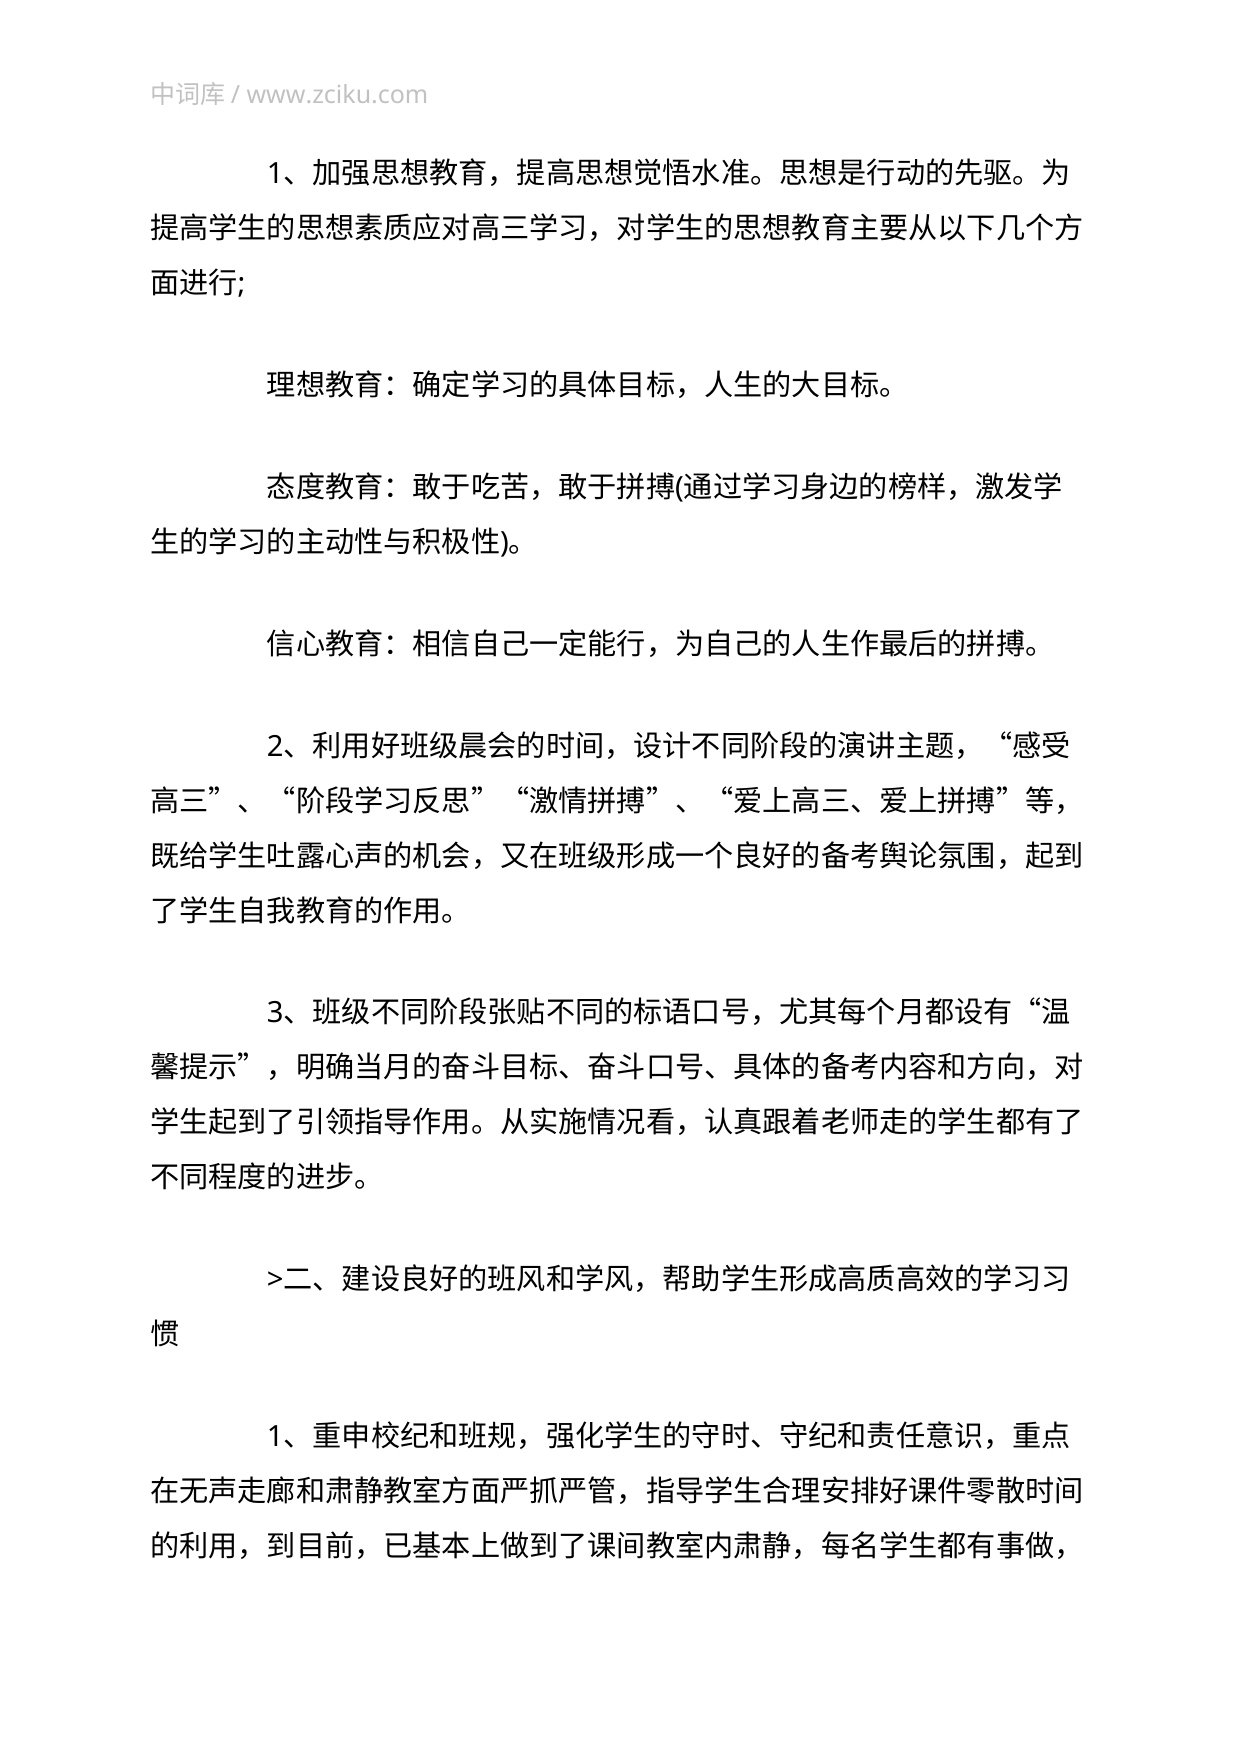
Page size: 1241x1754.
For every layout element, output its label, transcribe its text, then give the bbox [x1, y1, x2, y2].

text 理想教育：确定学习的具体目标，人生的大目标。 [150, 362, 1090, 404]
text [150, 1412, 1090, 1564]
text 态度教育：敢于吃苦，敢于拼搏(通过学习身边的榜样，激发学生的学习的主动性与积极性)。 [150, 464, 1090, 561]
text 3、班级不同阶段张贴不同的标语口号，尤其每个月都设有“温馨提示”，明确当月的奋斗目标、奋斗口号、具体的备考内容和方向，对学生起到了引领指导作用。从实施情况看，认真跟着老师走的学生都有了不同程度的进步。 [150, 989, 1090, 1196]
text 2、利用好班级晨会的时间，设计不同阶段的演讲主题，“感受高三”、“阶段学习反思”“激情拼搏”、“爱上高三、爱上拼搏”等，既给学生吐露心声的机会，又在班级形成一个良好的备考舆论氛围，起到了学生自我教育的作用。 [150, 722, 1090, 929]
text >二、建设良好的班风和学风，帮助学生形成高质高效的学习习惯 [150, 1256, 1090, 1353]
text 信心教育：相信自己一定能行，为自己的人生作最后的拼搏。 [150, 621, 1090, 663]
text 1、加强思想教育，提高思想觉悟水准。思想是行动的先驱。为提高学生的思想素质应对高三学习，对学生的思想教育主要从以下几个方面进行; [150, 150, 1090, 302]
